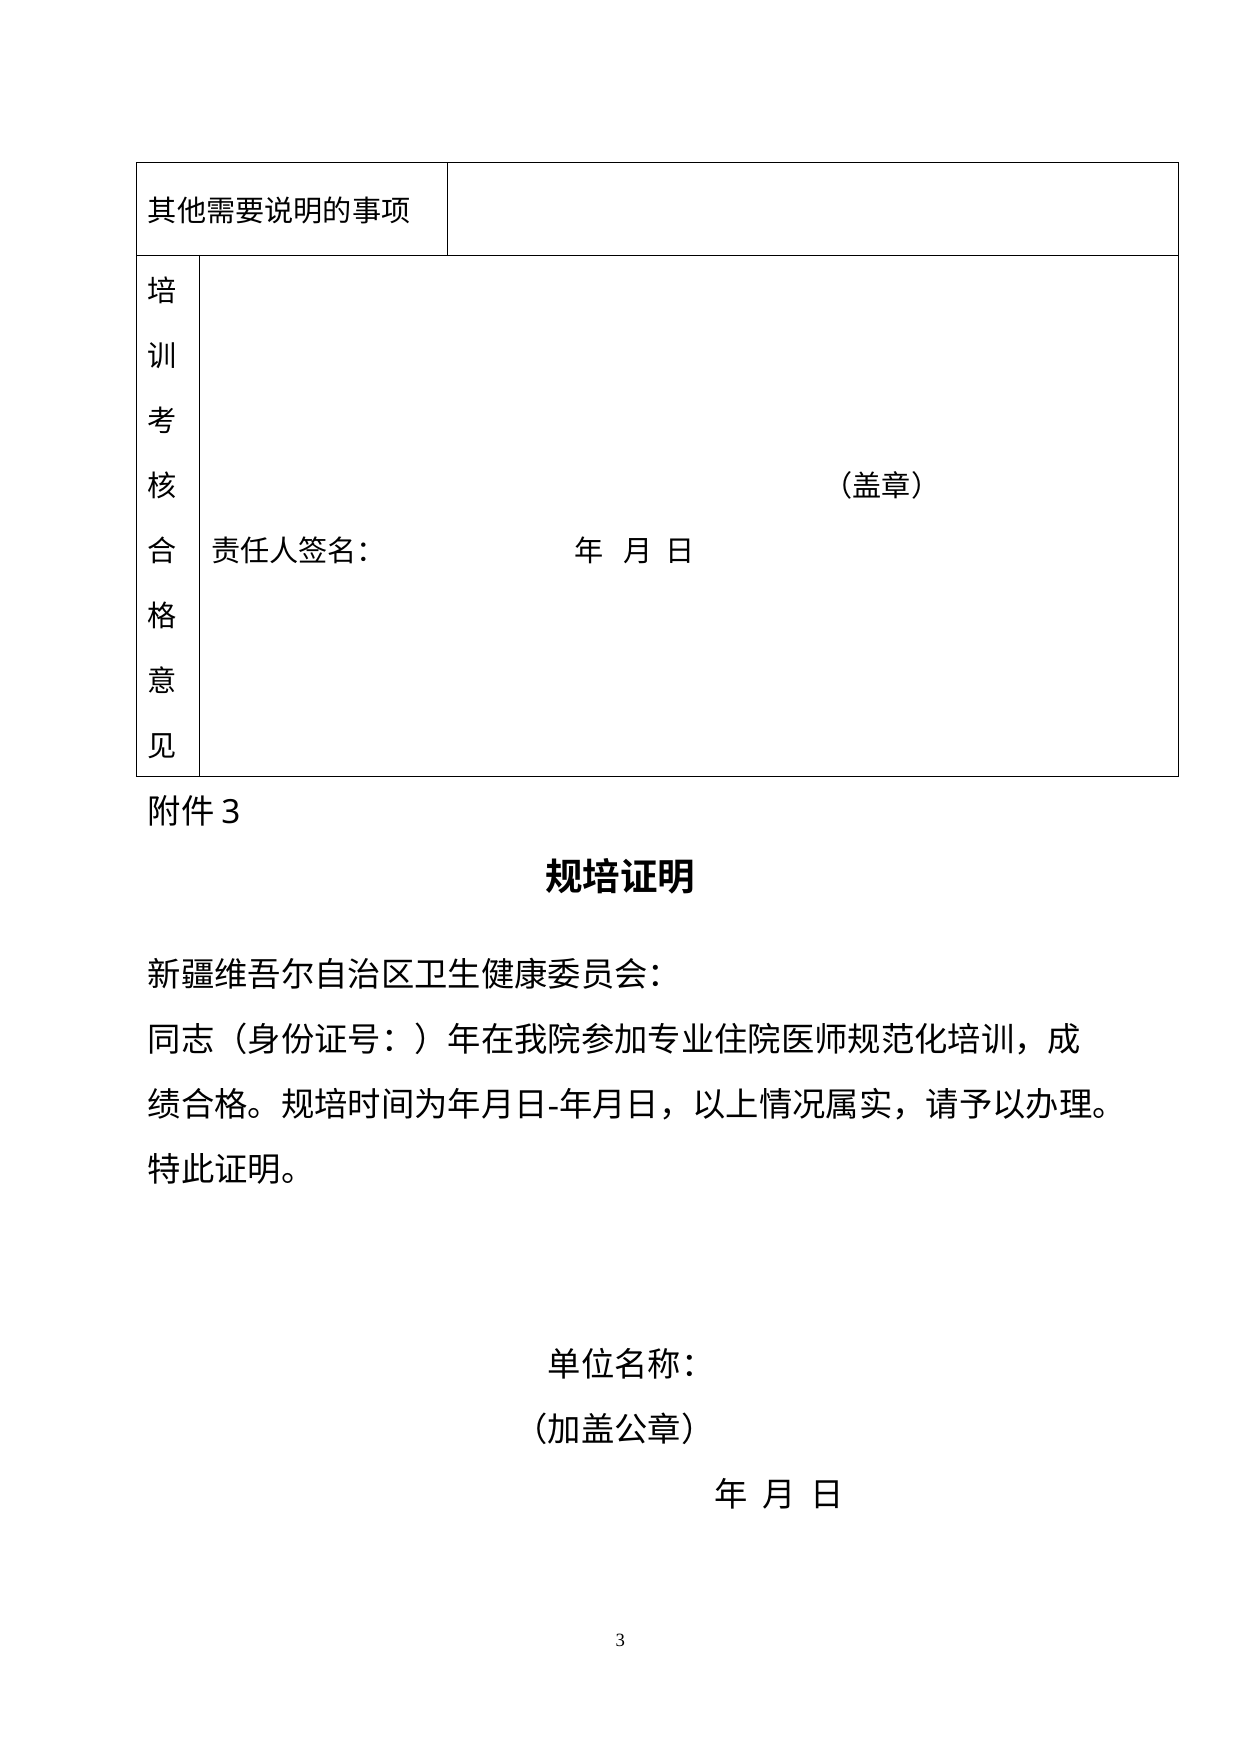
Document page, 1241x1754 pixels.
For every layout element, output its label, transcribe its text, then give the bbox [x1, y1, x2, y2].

table_cell （盖章） 责任人签名： 年 月 日 [200, 256, 1178, 776]
table_cell 培训考核合格意见 [137, 256, 199, 776]
text 单位名称： [148, 1329, 1092, 1394]
text 附件3 [148, 777, 1092, 842]
text 特此证明。 [148, 1134, 1092, 1199]
text 新疆维吾尔自治区卫生健康委员会： [148, 939, 1092, 1004]
text 规培证明 [148, 842, 1092, 907]
text （加盖公章） [148, 1394, 1092, 1459]
text 年 月 日 [148, 1459, 1092, 1524]
table_cell 其他需要说明的事项 [137, 163, 447, 255]
table_cell [448, 163, 1178, 255]
text 同志（身份证号：）年在我院参加专业住院医师规范化培训，成绩合格。规培时间为年月日-年月日，以上情况属实，请予以办理。 [148, 1004, 1092, 1134]
